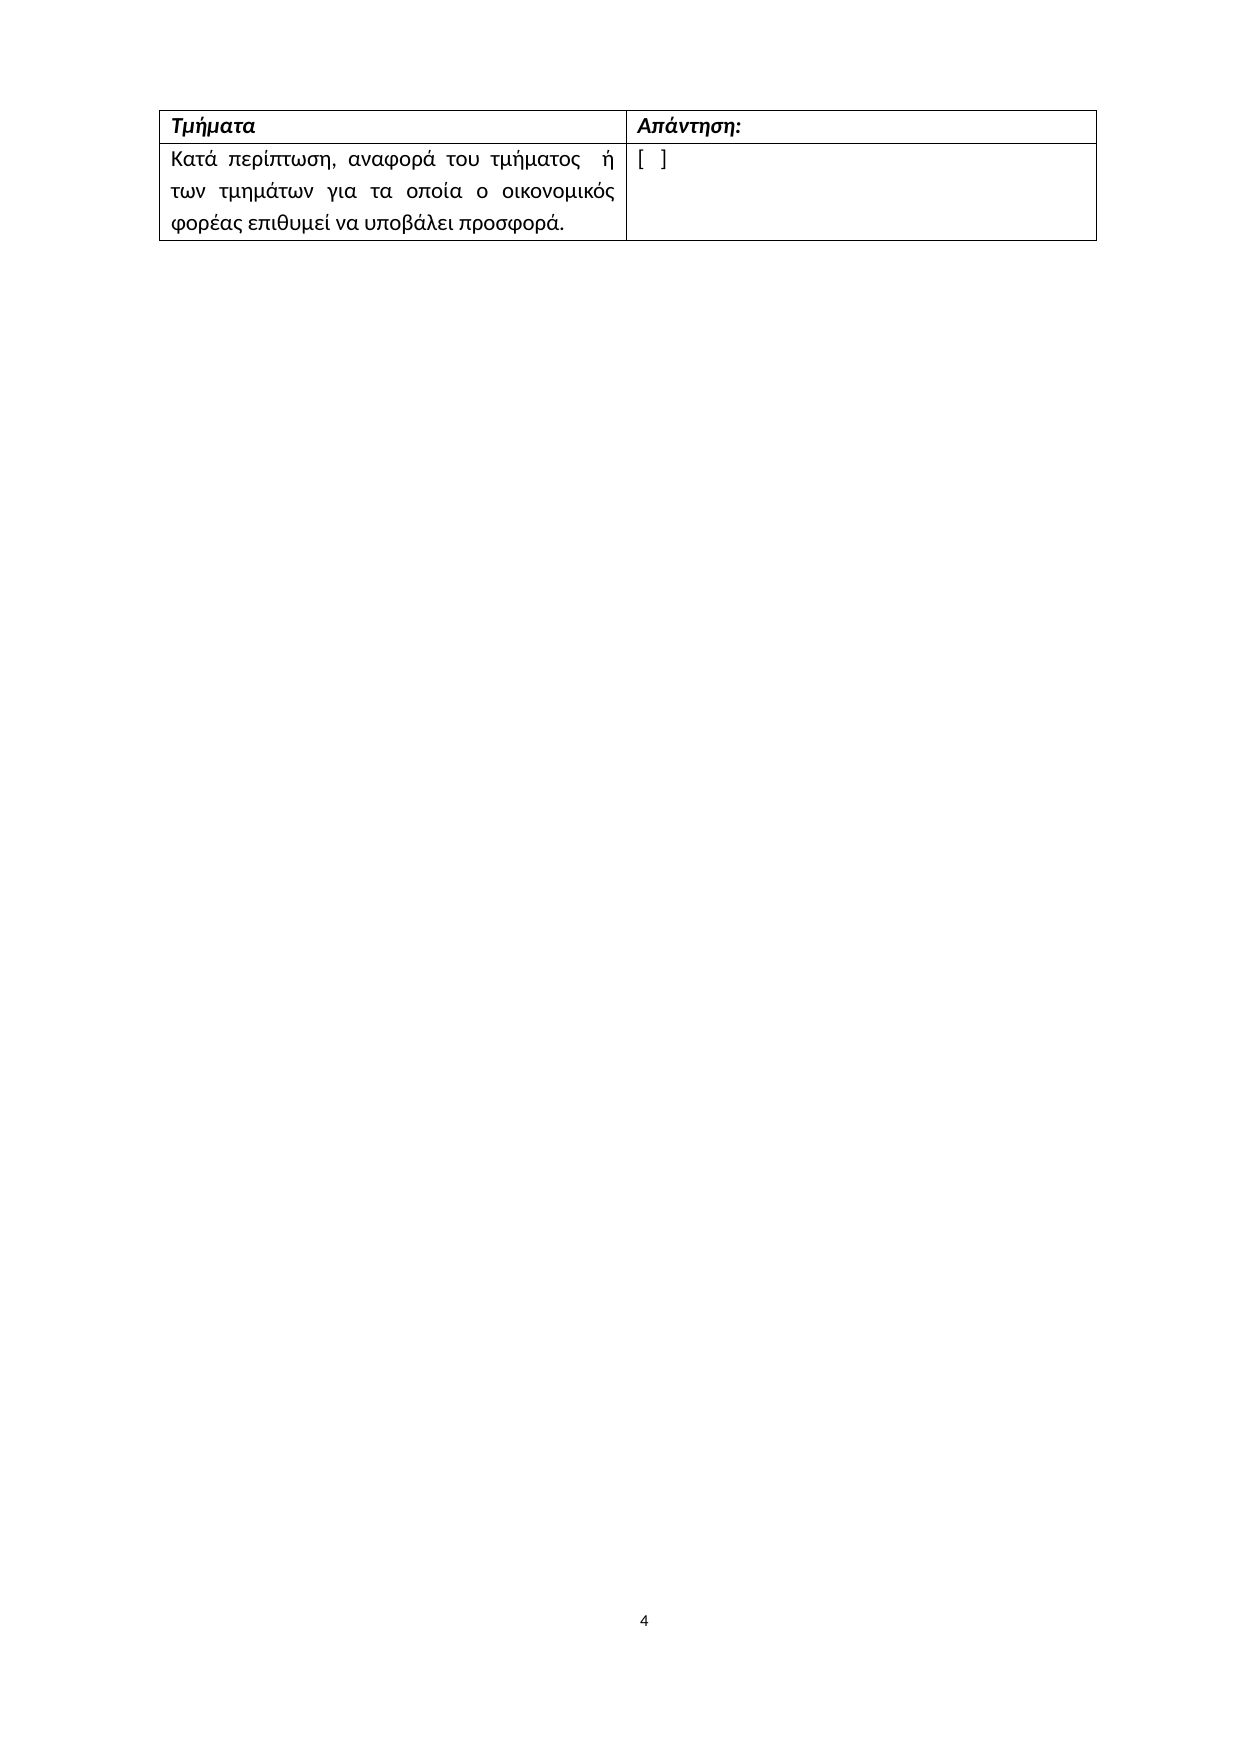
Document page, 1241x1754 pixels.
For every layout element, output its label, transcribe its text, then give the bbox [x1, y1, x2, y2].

table_cell Απάντηση: [627, 111, 1096, 143]
table_cell Τμήματα [160, 111, 626, 143]
table_cell Κατά περίπτωση, αναφορά του τμήματος ή των τμημάτων για τα οποία ο οικονομικός φορέας επιθυμεί να υποβάλει προσφορά. [160, 144, 626, 240]
table_cell [ ] [627, 144, 1096, 240]
